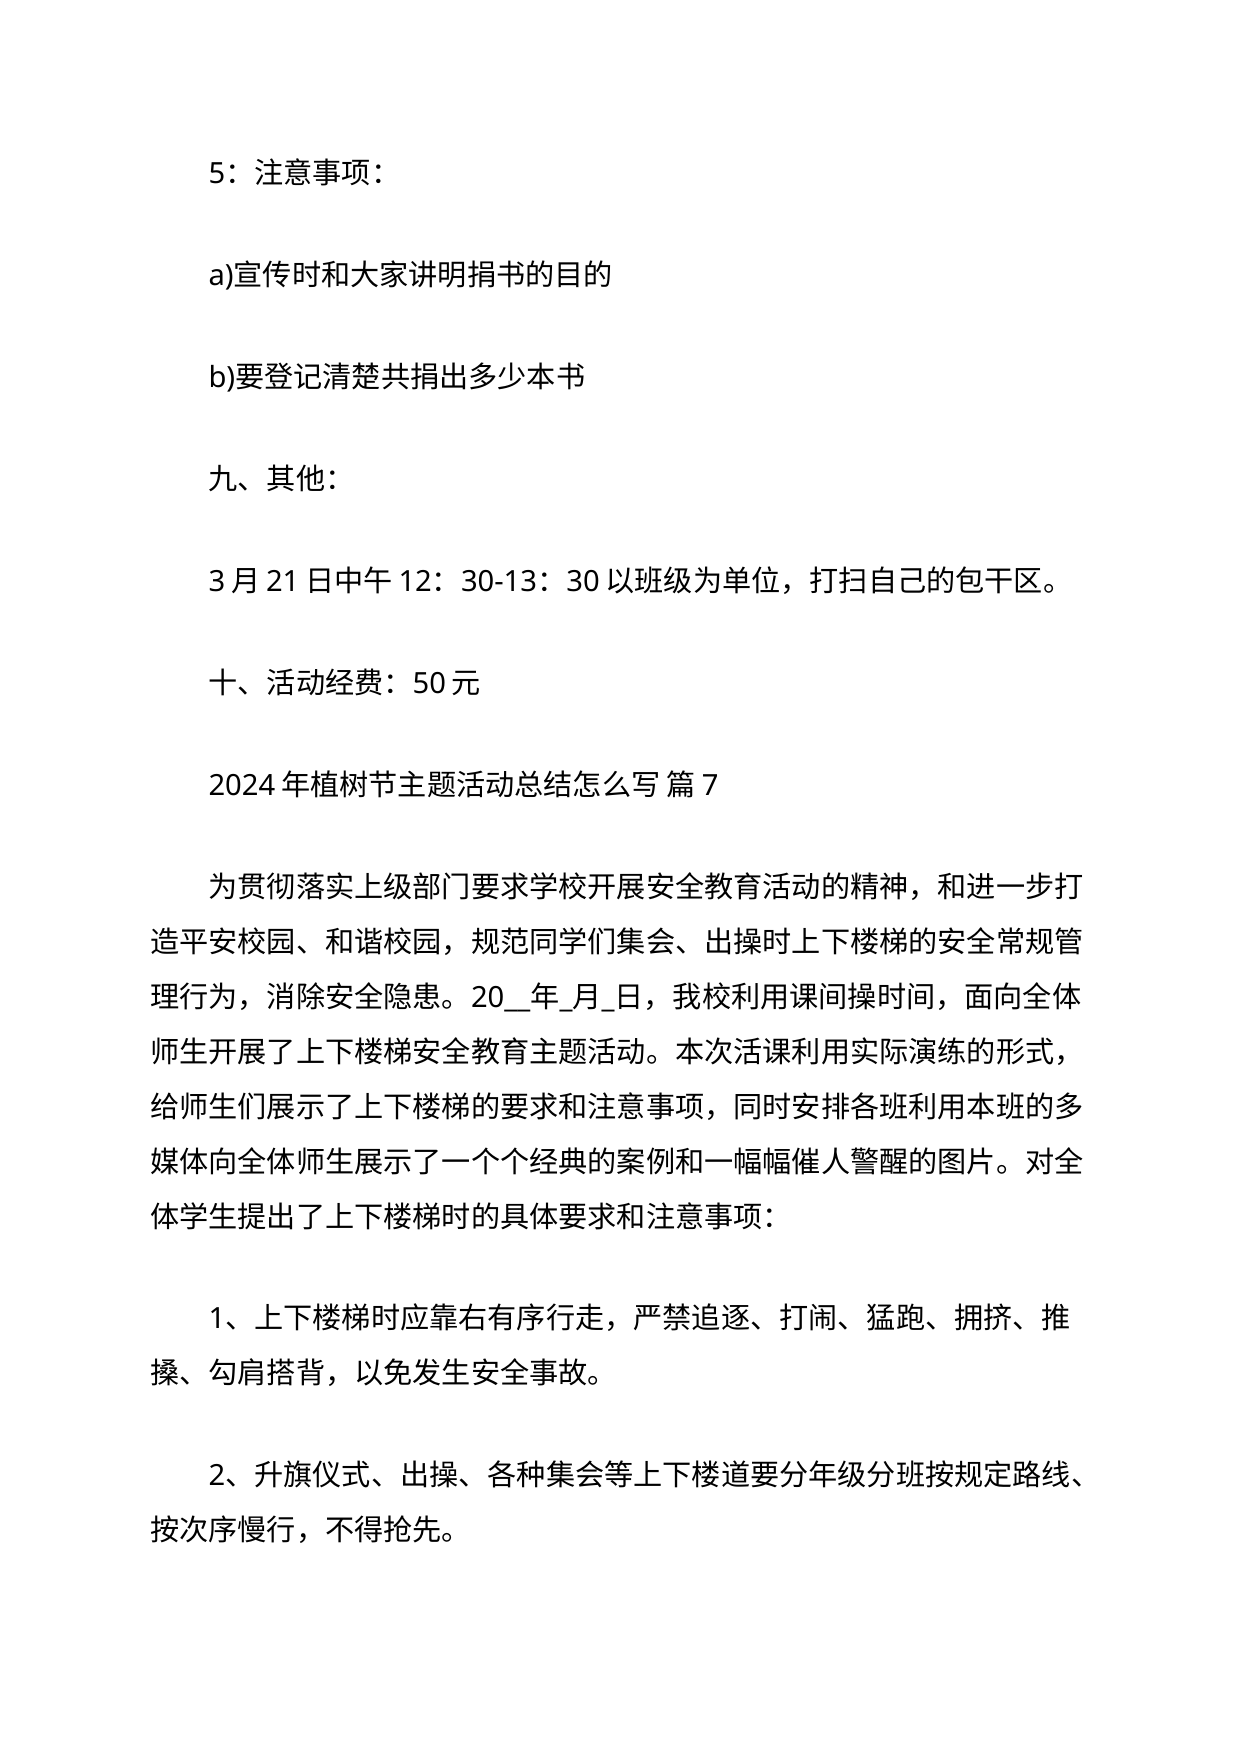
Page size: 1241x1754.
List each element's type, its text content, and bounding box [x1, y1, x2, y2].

text 5：注意事项： [150, 150, 1090, 192]
text 为贯彻落实上级部门要求学校开展安全教育活动的精神，和进一步打造平安校园、和谐校园，规范同学们集会、出操时上下楼梯的安全常规管理行为，消除安全隐患。20__年_月_日，我校利用课间操时间，面向全体师生开展了上下楼梯安全教育主题活动。本次活课利用实际演练的形式，给师生们展示了上下楼梯的要求和注意事项，同时安排各班利用本班的多媒体向全体师生展示了一个个经典的案例和一幅幅催人警醒的图片。对全体学生提出了上下楼梯时的具体要求和注意事项： [150, 864, 1090, 1235]
text 十、活动经费：50元 [150, 660, 1090, 702]
text 3月21日中午12：30-13：30以班级为单位，打扫自己的包干区。 [150, 558, 1090, 600]
text 1、上下楼梯时应靠右有序行走，严禁追逐、打闹、猛跑、拥挤、推搡、勾肩搭背，以免发生安全事故。 [150, 1295, 1090, 1392]
text 九、其他： [150, 456, 1090, 498]
text 2024年植树节主题活动总结怎么写 篇7 [150, 762, 1090, 804]
text 2、升旗仪式、出操、各种集会等上下楼道要分年级分班按规定路线、按次序慢行，不得抢先。 [150, 1452, 1090, 1549]
text b)要登记清楚共捐出多少本书 [150, 354, 1090, 396]
text a)宣传时和大家讲明捐书的目的 [150, 252, 1090, 294]
